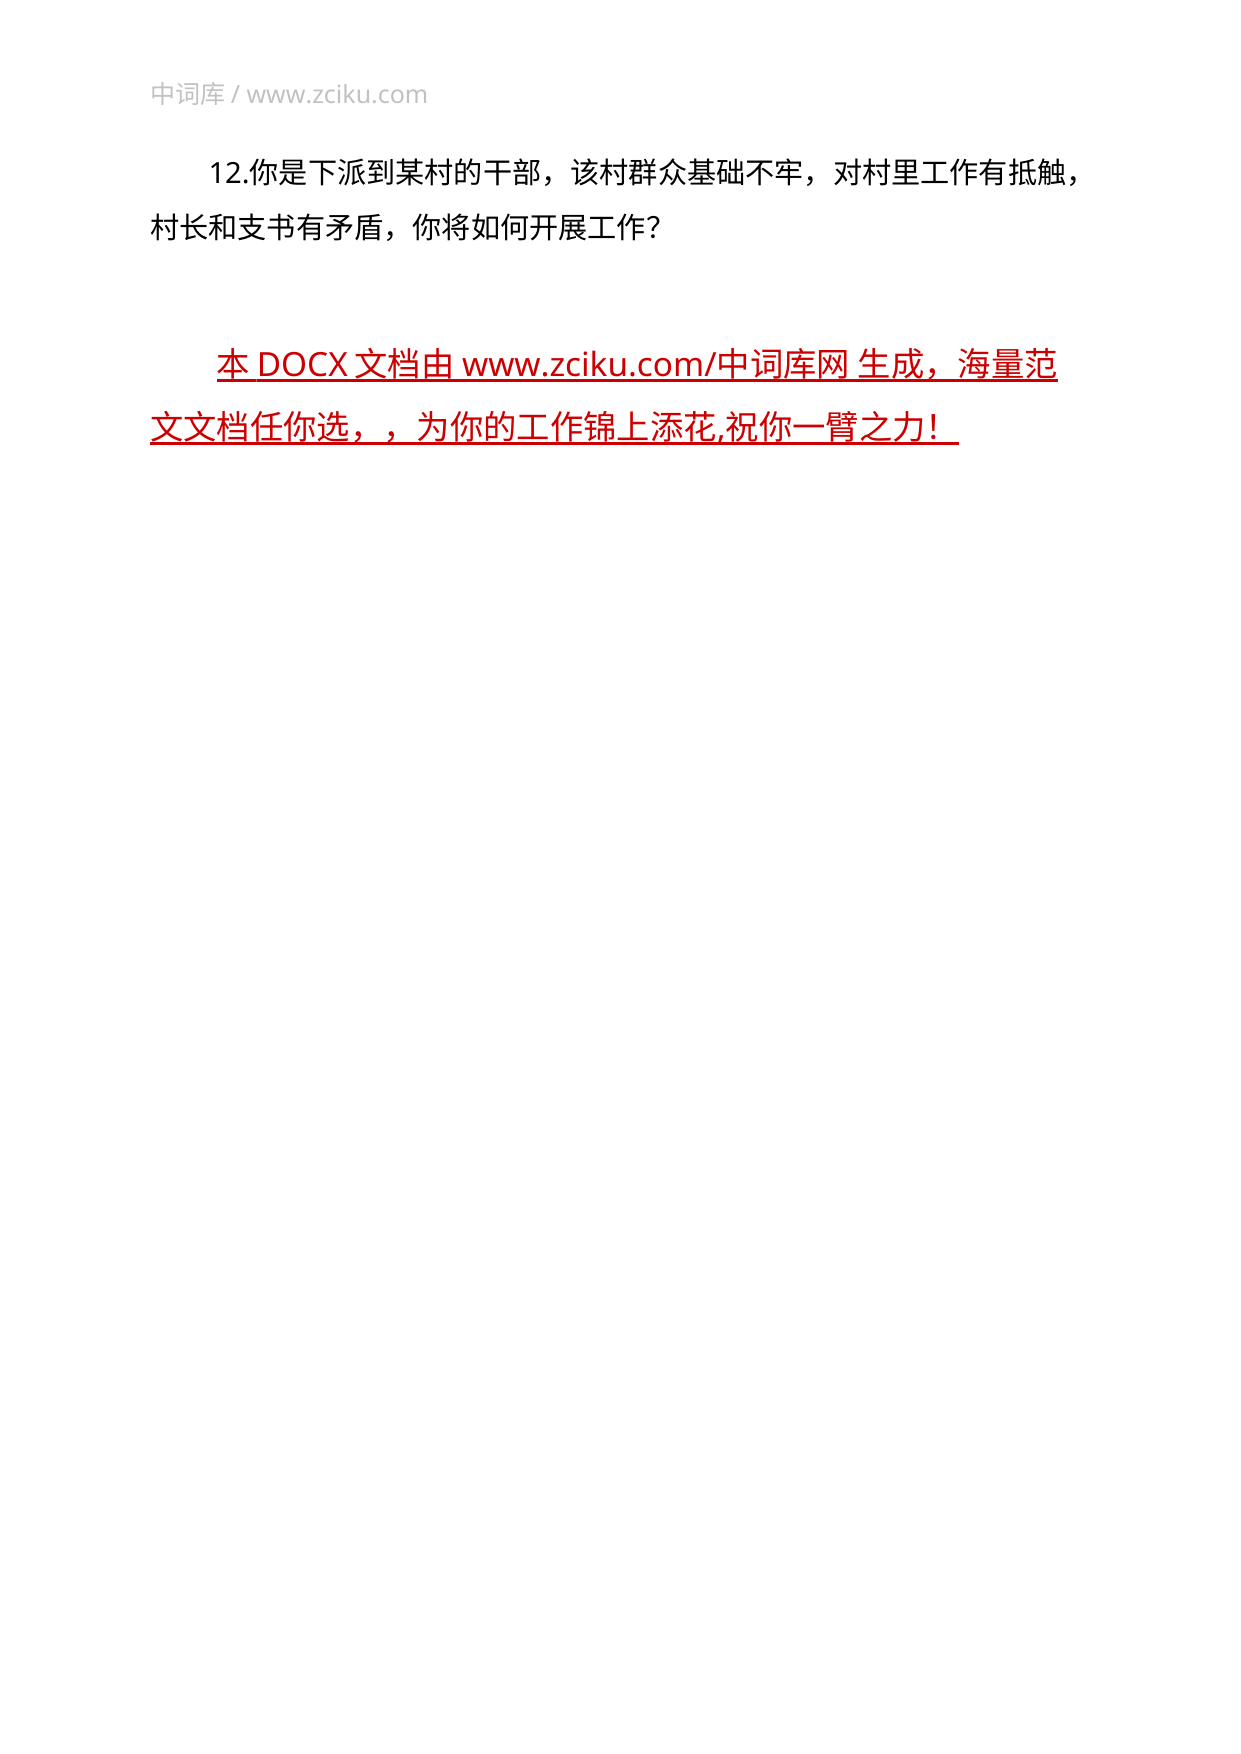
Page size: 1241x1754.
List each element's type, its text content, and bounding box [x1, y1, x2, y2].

text 12.你是下派到某村的干部，该村群众基础不牢，对村里工作有抵触，村长和支书有矛盾，你将如何开展工作？ [150, 150, 1090, 247]
text 本DOCX文档由 www.zciku.com/中词库网 生成，海量范文文档任你选，，为你的工作锦上添花,祝你一臂之力！ [150, 338, 1090, 449]
